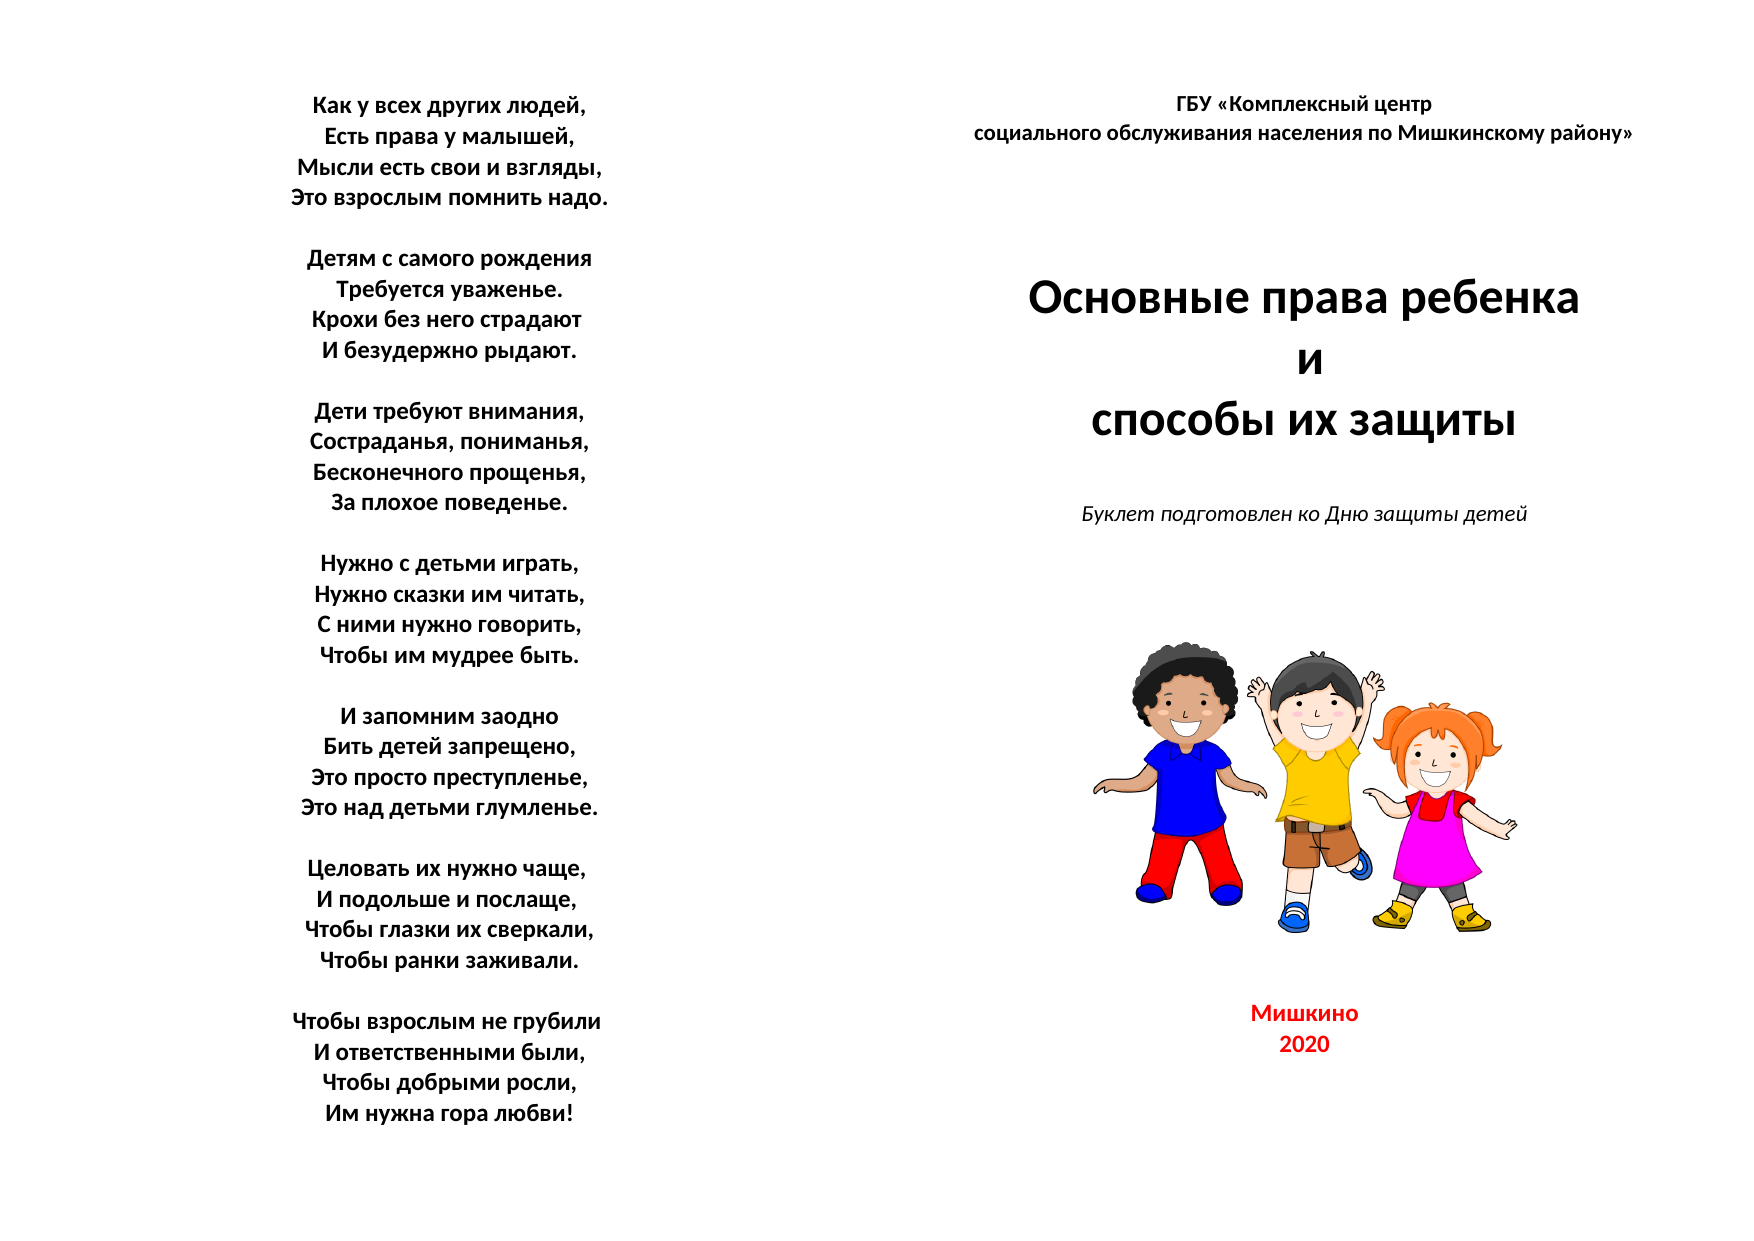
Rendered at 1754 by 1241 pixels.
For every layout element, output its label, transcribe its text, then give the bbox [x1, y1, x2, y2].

text социального обслуживания населения по Мишкинскому району» [914, 118, 1695, 146]
text Нужно сказки им читать, [59, 578, 840, 608]
text Целовать их нужно чаще, И подольше и послаще, Чтобы глазки их сверкали, Чтобы ранки заживали. Чтобы взрослым не грубили И ответственными были, Чтобы добрыми росли, Им нужна гора любви! [59, 822, 840, 1127]
text Это просто преступленье, [59, 761, 840, 792]
text Бесконечного прощенья, [59, 456, 840, 486]
text И запомним заодно [59, 700, 840, 731]
picture [1089, 639, 1520, 937]
text 2020 [914, 1028, 1695, 1058]
text Чтобы им мудрее быть. [59, 639, 840, 669]
text Бить детей запрещено, [59, 731, 840, 761]
text ГБУ «Комплексный центр [914, 89, 1695, 118]
text Дети требуют внимания, [59, 395, 840, 425]
text Это над детьми глумленье. [59, 792, 840, 822]
text Основные права ребенка [914, 265, 1695, 326]
text Нужно с детьми играть, [59, 547, 840, 578]
text С ними нужно говорить, [59, 608, 840, 639]
text способы их защиты [914, 387, 1695, 448]
text и [914, 326, 1695, 387]
text Буклет подготовлен ко Дню защиты детей [914, 499, 1695, 527]
text За плохое поведенье. [59, 486, 840, 517]
text Состраданья, пониманья, [59, 425, 840, 456]
text Мишкино [914, 997, 1695, 1028]
text Как у всех других людей, Есть права у малышей, Мысли есть свои и взгляды, Это взрослым помнить надо. Детям с самого рождения Требуется уваженье. Крохи без него страдают И безудержно рыдают. [59, 89, 840, 364]
